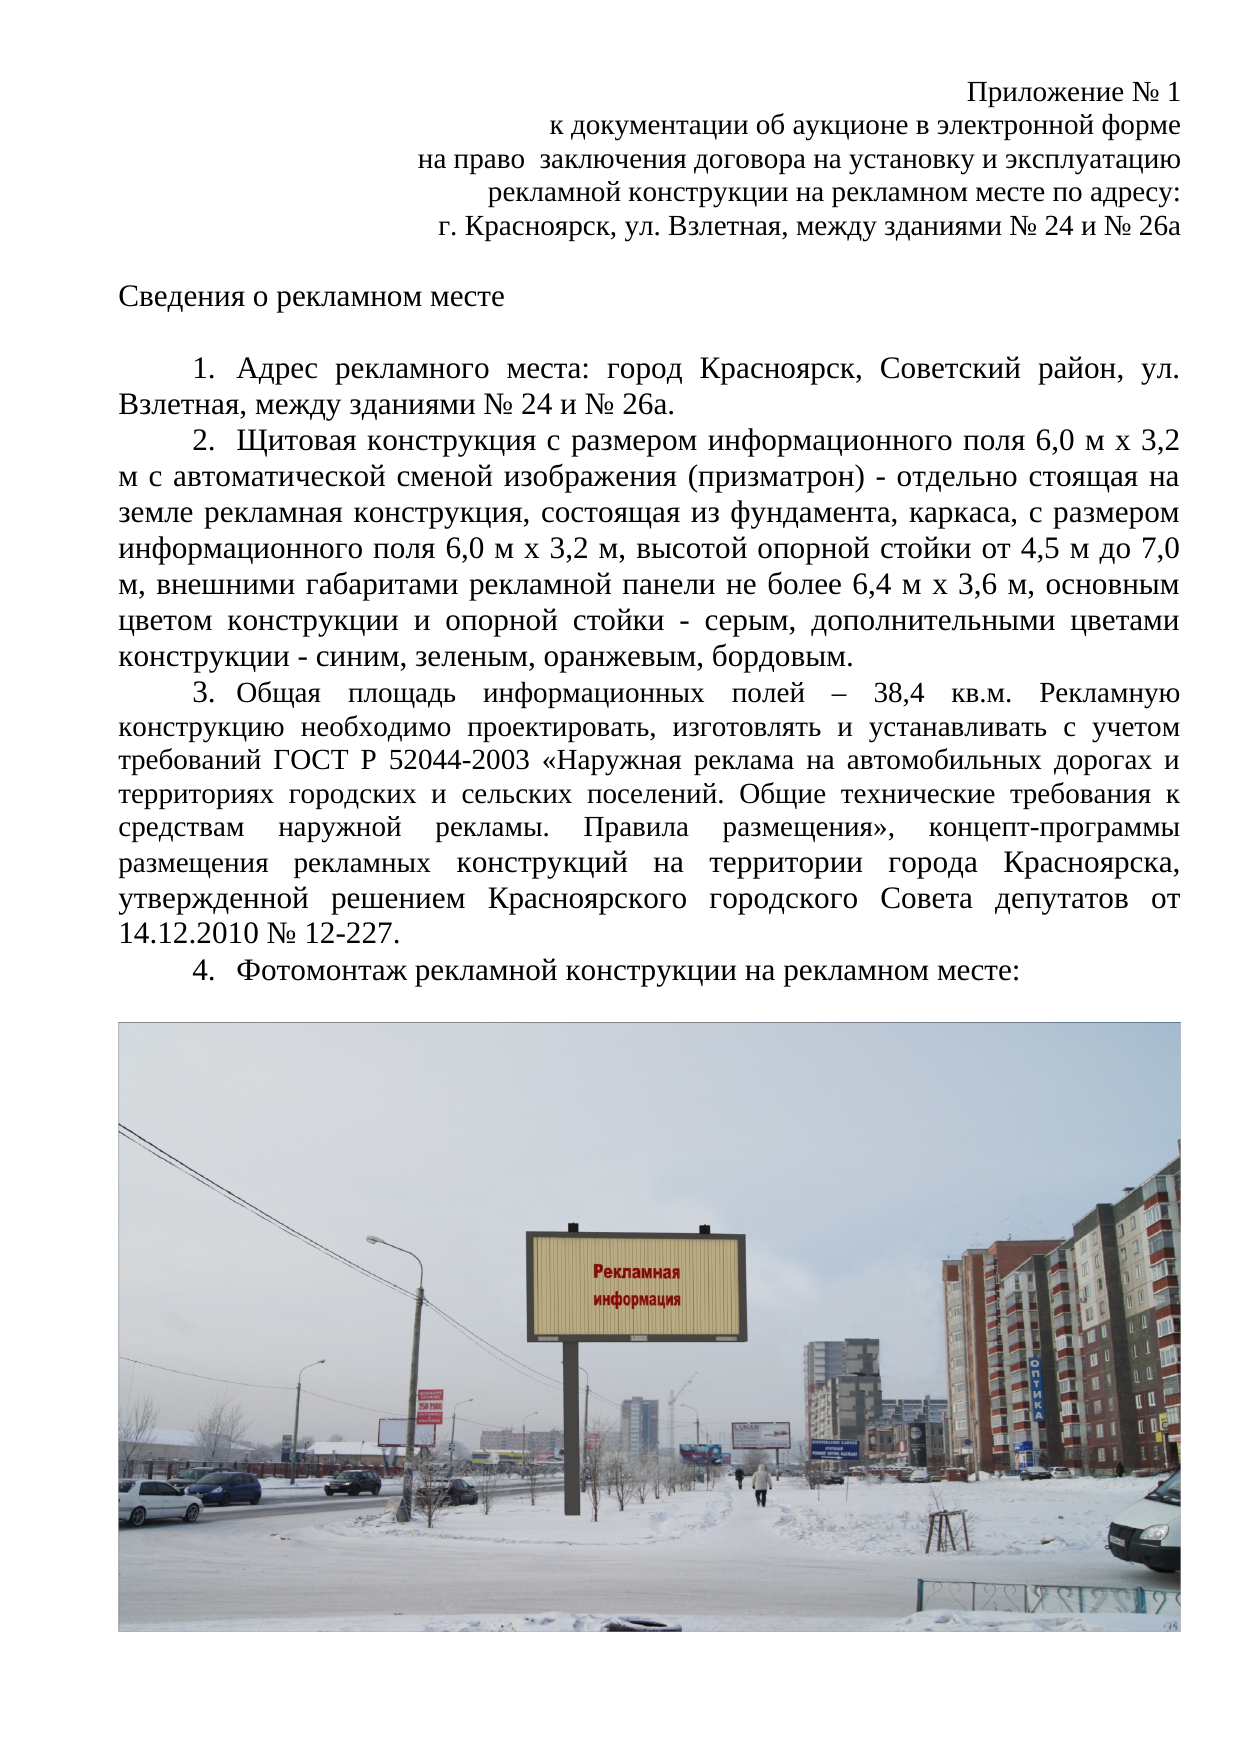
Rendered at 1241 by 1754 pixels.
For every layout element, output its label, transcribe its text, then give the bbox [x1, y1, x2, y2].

subtitle на право заключения договора на установку и эксплуатацию [118, 141, 1181, 174]
subtitle к документации об аукционе в электронной форме [118, 107, 1181, 141]
picture [118, 1022, 1181, 1632]
subtitle рекламной конструкции на рекламном месте по адресу: [118, 174, 1181, 208]
list Адрес рекламного места: город Красноярск, Советский район, ул. Взлетная, между зданиями № 24 и № 26а. [118, 349, 1181, 421]
text г. Красноярск, ул. Взлетная, между зданиями № 24 и № 26а [118, 208, 1181, 242]
list Фотомонтаж рекламной конструкции на рекламном месте: [118, 951, 1181, 987]
text Приложение № 1 [118, 74, 1181, 107]
text Сведения о рекламном месте [118, 277, 1181, 313]
list Щитовая конструкция с размером информационного поля 6,0 м x 3,2 м с автоматической сменой изображения (призматрон) - отдельно стоящая на земле рекламная конструкция, состоящая из фундамента, каркаса, с размером информационного поля 6,0 м x 3,2 м, высотой опорной стойки от 4,5 м до 7,0 м, внешними габаритами рекламной панели не более 6,4 м x 3,6 м, основным цветом конструкции и опорной стойки - серым, дополнительными цветами конструкции - синим, зеленым, оранжевым, бордовым. [118, 421, 1181, 673]
list Общая площадь информационных полей – 38,4 кв.м. Рекламную конструкцию необходимо проектировать, изготовлять и устанавливать с учетом требований ГОСТ Р 52044-2003 «Наружная реклама на автомобильных дорогах и территориях городских и сельских поселений. Общие технические требования к средствам наружной рекламы. Правила размещения», концепт-программы размещения рекламных конструкций на территории города Красноярска, утвержденной решением Красноярского городского Совета депутатов от 14.12.2010 № 12-227. [118, 673, 1181, 951]
